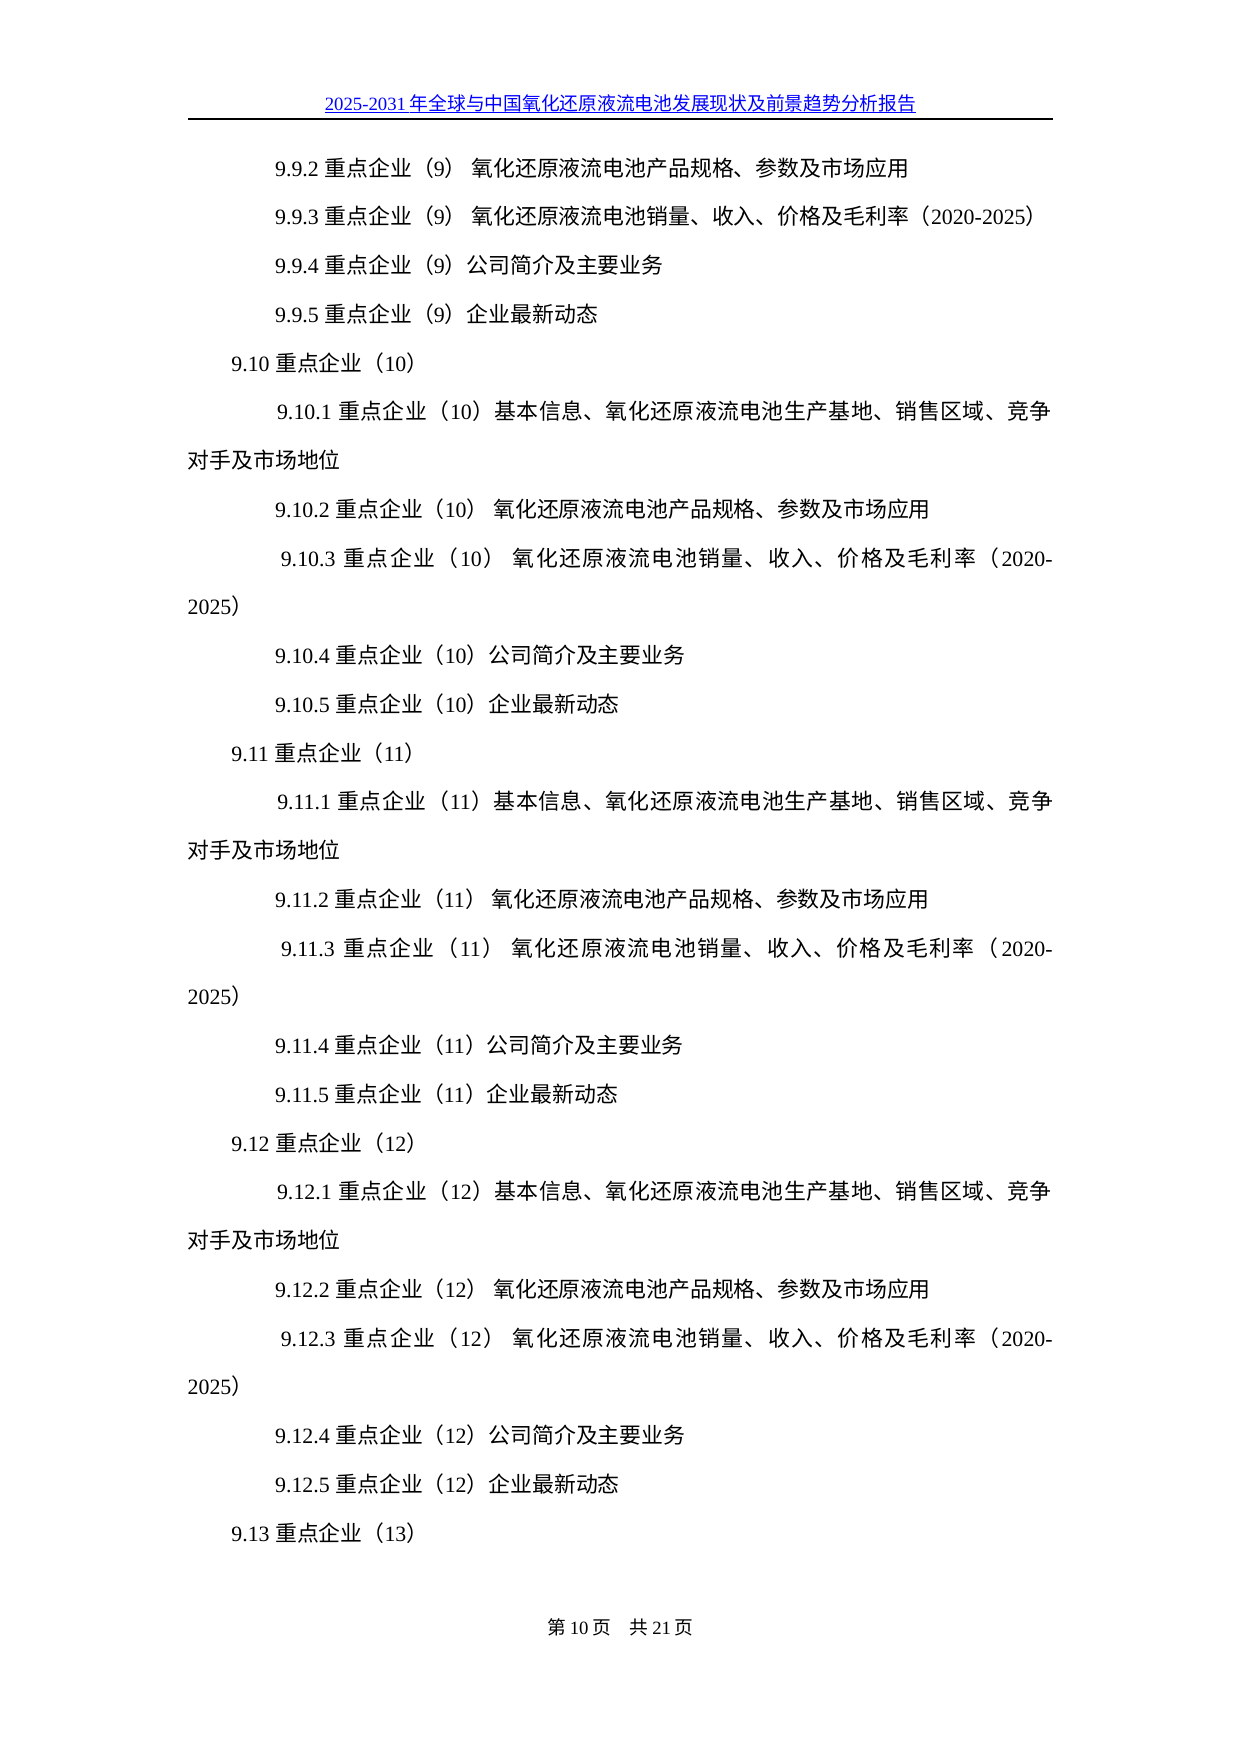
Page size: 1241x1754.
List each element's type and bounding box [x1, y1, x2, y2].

text [187, 150, 1053, 1548]
